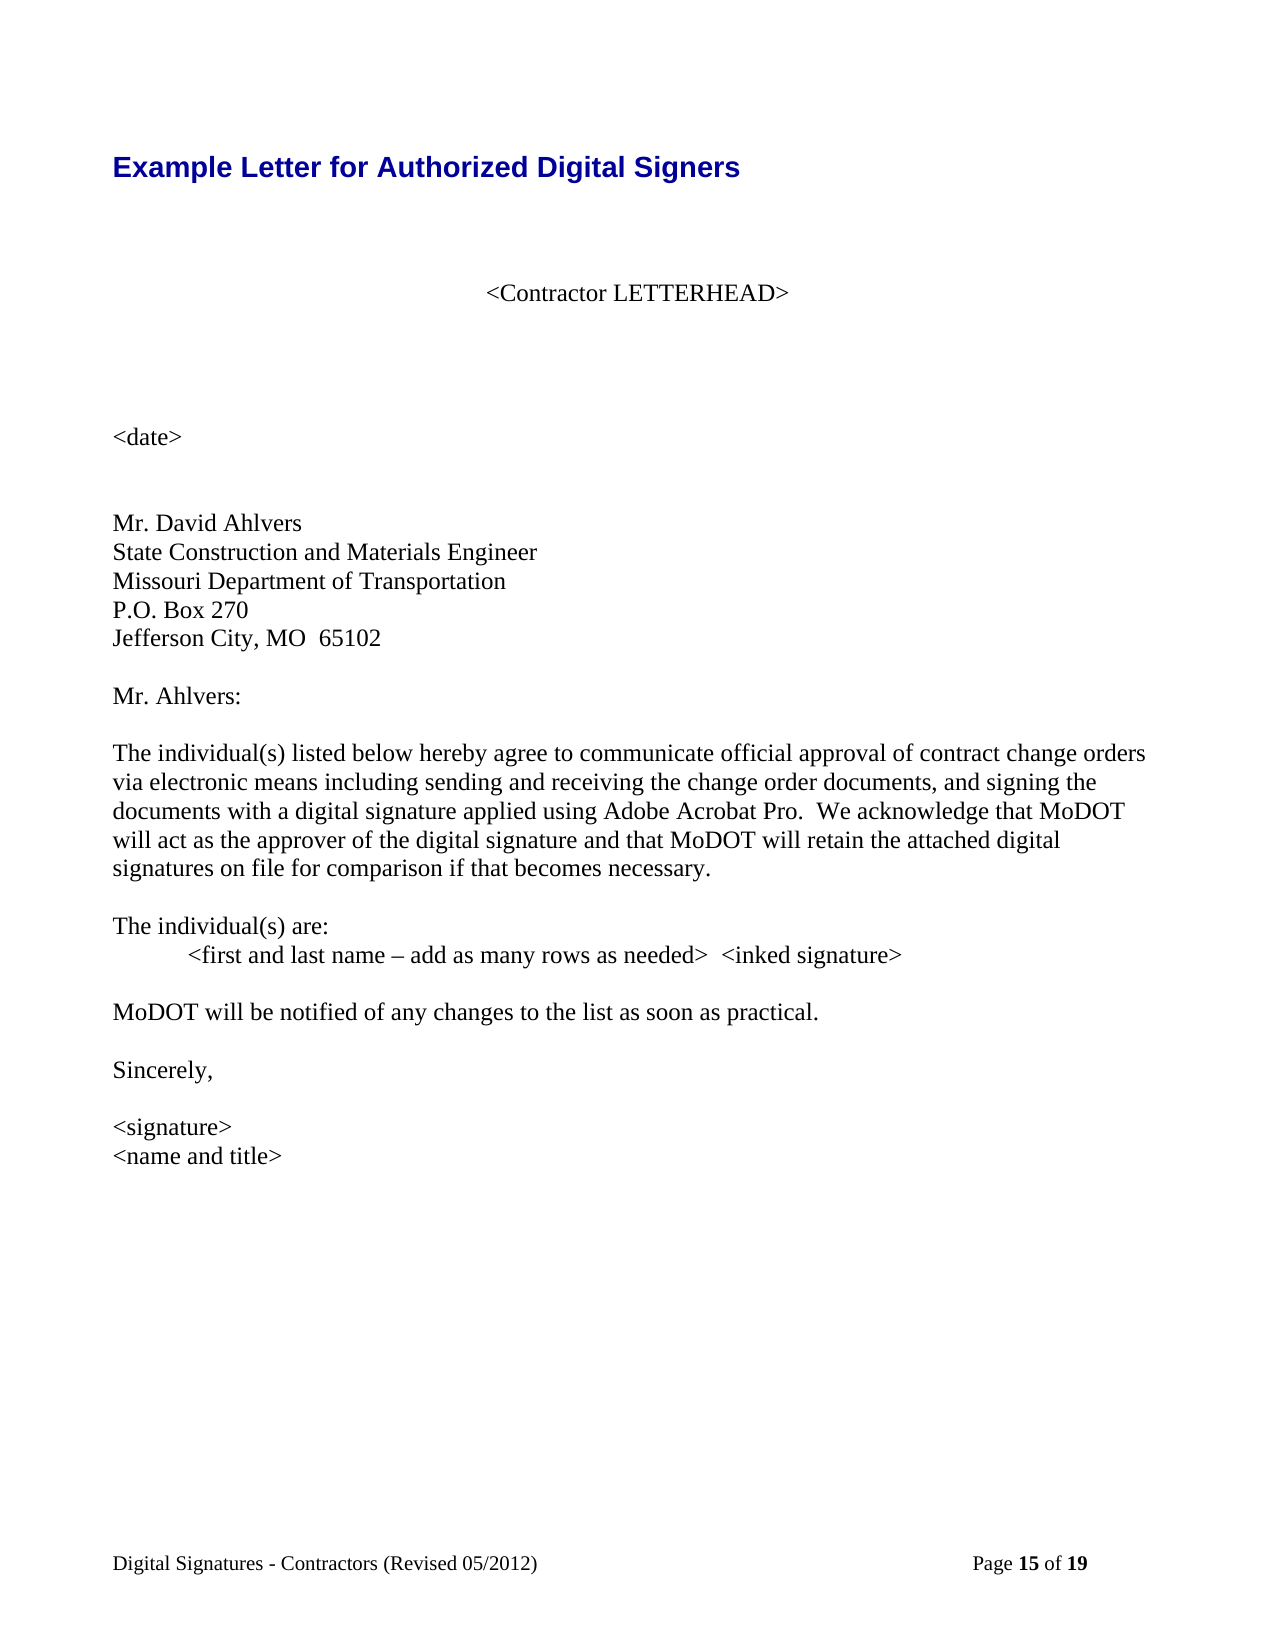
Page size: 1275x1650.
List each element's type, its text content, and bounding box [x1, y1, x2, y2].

text <first and last name – add as many rows as needed> <inked signature> [112, 940, 1162, 968]
text The individual(s) are: [112, 911, 1162, 940]
text Sincerely, [112, 1055, 1162, 1083]
subtitle Example Letter for Authorized Digital Signers [112, 150, 1162, 183]
text Mr. David Ahlvers [112, 508, 1162, 537]
text Missouri Department of Transportation [112, 566, 1162, 595]
text <Contractor LETTERHEAD> [112, 278, 1162, 307]
text MoDOT will be notified of any changes to the list as soon as practical. [112, 997, 1162, 1026]
text Mr. Ahlvers: [112, 681, 1162, 710]
text The individual(s) listed below hereby agree to communicate official approval of contract change orders via electronic means including sending and receiving the change order documents, and signing the documents with a digital signature applied using Adobe Acrobat Pro. We acknowledge that MoDOT will act as the approver of the digital signature and that MoDOT will retain the attached digital signatures on file for comparison if that becomes necessary. [112, 738, 1162, 882]
text Jefferson City, MO 65102 [112, 623, 1162, 652]
text <date> [112, 422, 1162, 451]
text P.O. Box 270 [112, 595, 1162, 623]
text State Construction and Materials Engineer [112, 537, 1162, 566]
text <name and title> [112, 1141, 1162, 1170]
text <signature> [112, 1112, 1162, 1141]
